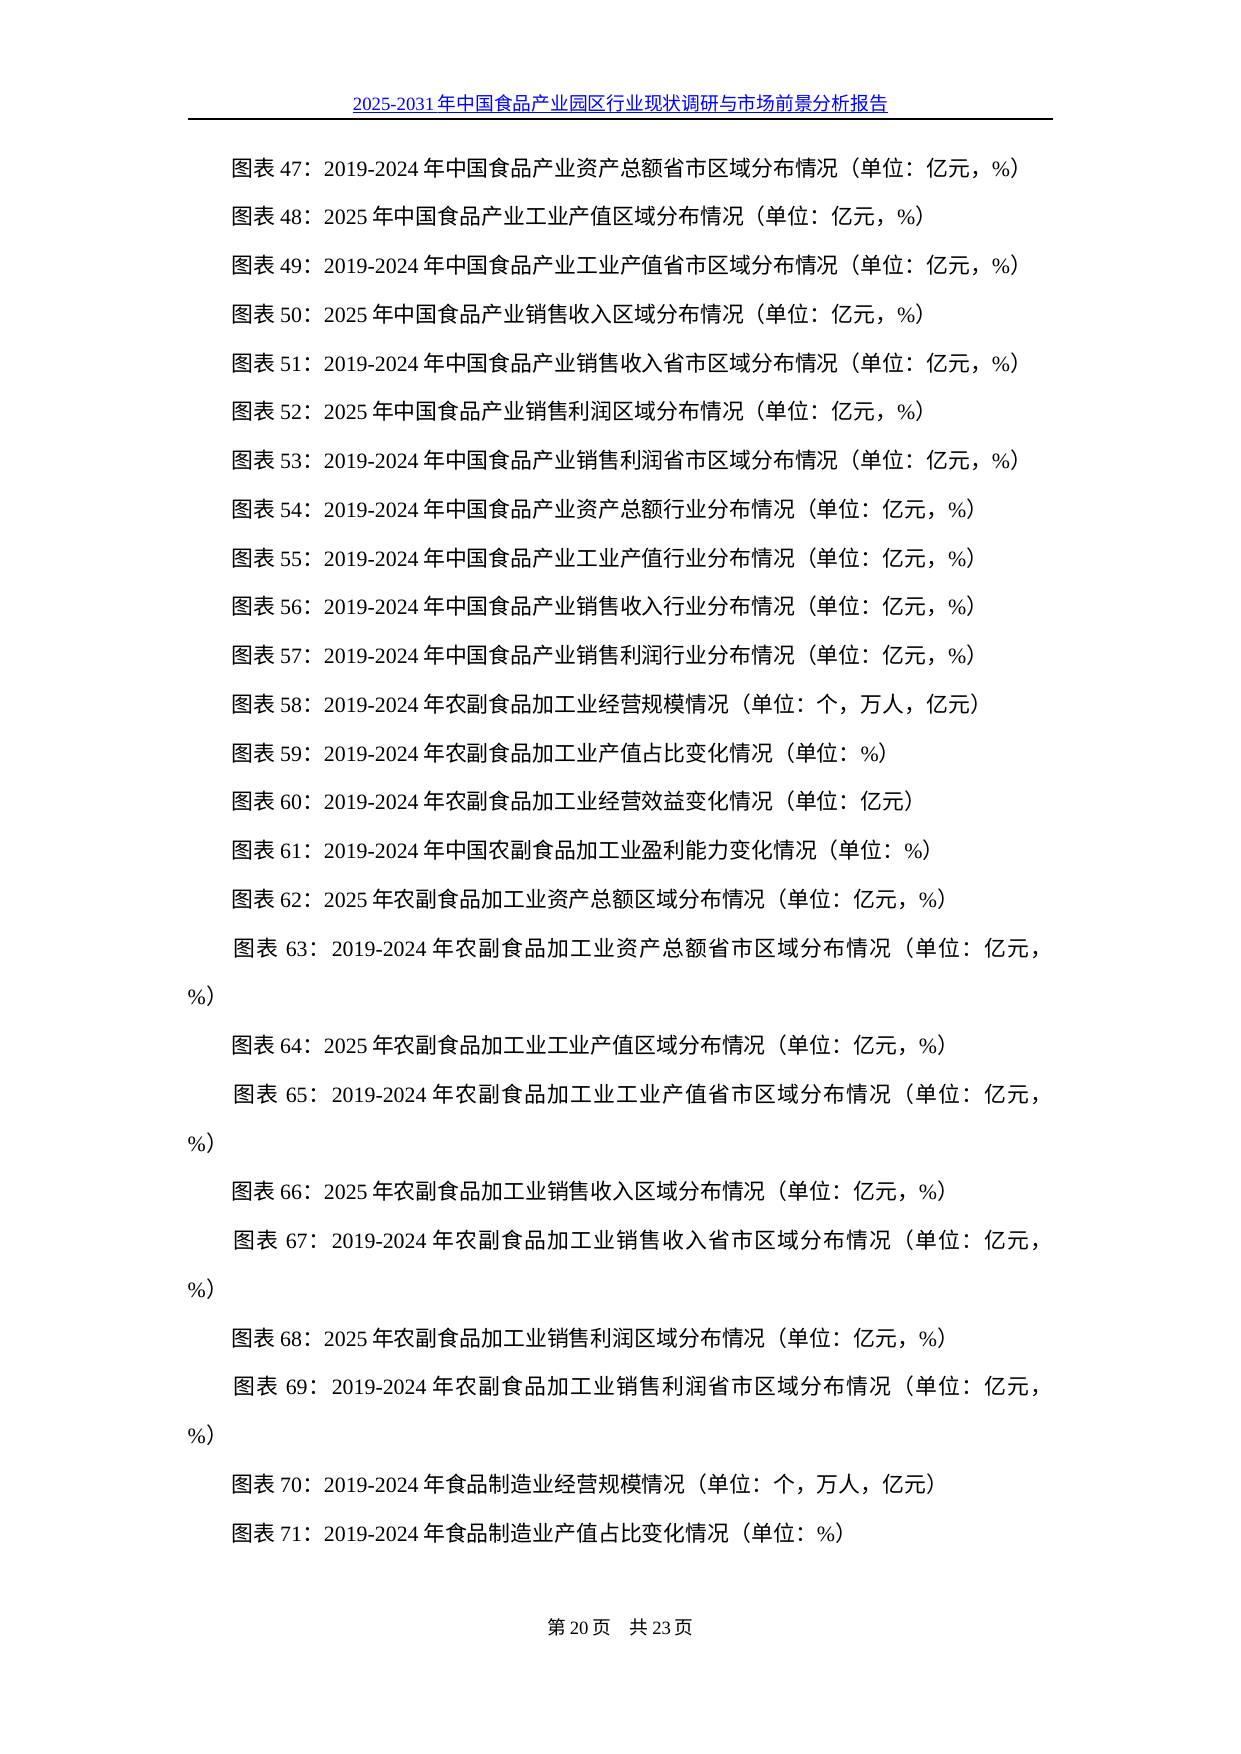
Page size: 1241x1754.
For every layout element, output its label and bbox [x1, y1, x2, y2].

text [187, 150, 1053, 1548]
